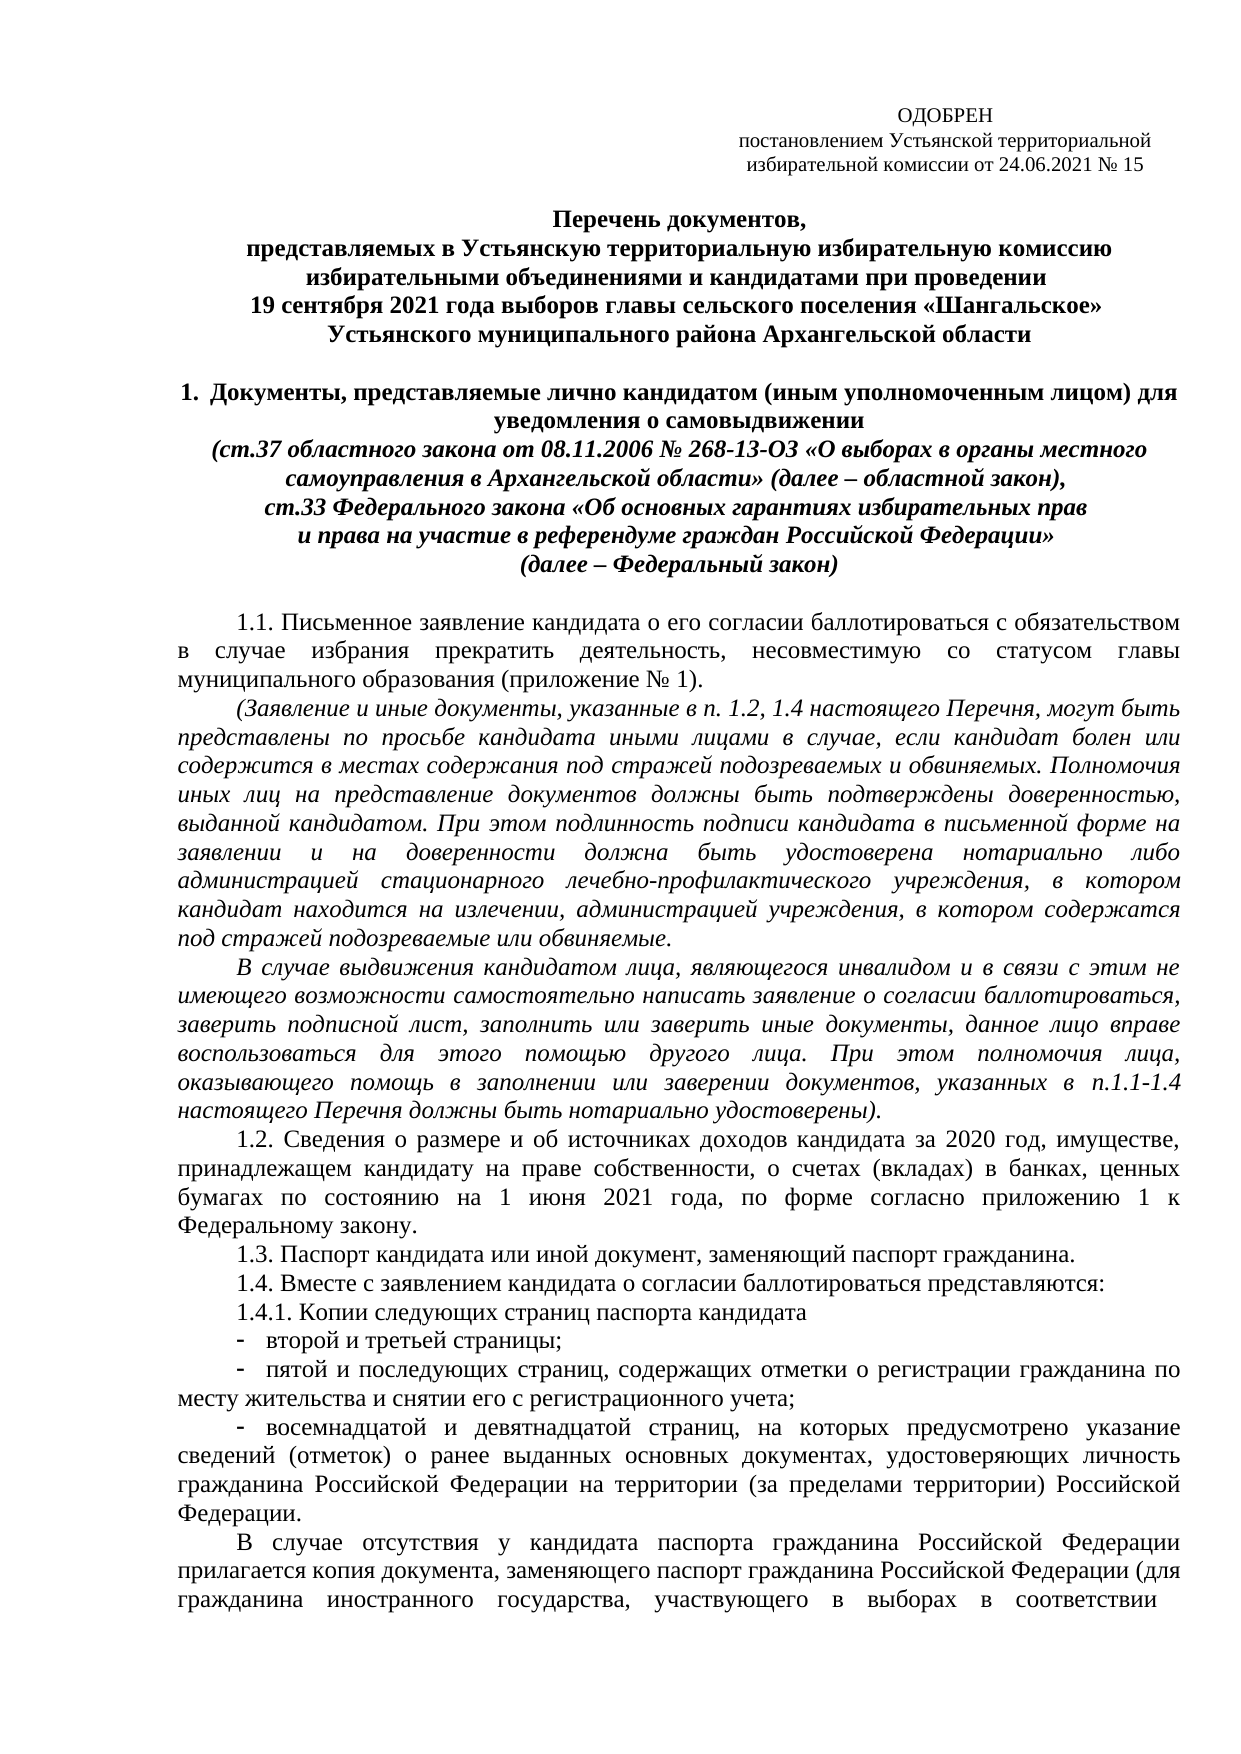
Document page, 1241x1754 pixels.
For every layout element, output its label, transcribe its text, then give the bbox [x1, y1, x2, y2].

text 1.4.1. Копии следующих страниц паспорта кандидата [177, 1297, 1181, 1326]
subtitle представляемых в Устьянскую территориальную избирательную комиссию избирательными объединениями и кандидатами при проведении 19 сентября 2021 года выборов главы сельского поселения «Шангальское» Устьянского муниципального района Архангельской области [177, 233, 1181, 348]
text 1.1. Письменное заявление кандидата о его согласии баллотироваться с обязательством в случае избрания прекратить деятельность, несовместимую со статусом главы муниципального образования (приложение № 1). [177, 607, 1181, 693]
text В случае выдвижения кандидатом лица, являющегося инвалидом и в связи с этим не имеющего возможности самостоятельно написать заявление о согласии баллотироваться, заверить подписной лист, заполнить или заверить иные документы, данное лицо вправе воспользоваться для этого помощью другого лица. При этом полномочия лица, оказывающего помощь в заполнении или заверении документов, указанных в п.1.1-1.4 настоящего Перечня должны быть нотариально удостоверены). [177, 952, 1181, 1124]
list пятой и последующих страниц, содержащих отметки о регистрации гражданина по месту жительства и снятии его с регистрационного учета; [177, 1354, 1181, 1412]
text (Заявление и иные документы, указанные в п. 1.2, 1.4 настоящего Перечня, могут быть представлены по просьбе кандидата иными лицами в случае, если кандидат болен или содержится в местах содержания под стражей подозреваемых и обвиняемых. Полномочия иных лиц на представление документов должны быть подтверждены доверенностью, выданной кандидатом. При этом подлинность подписи кандидата в письменной форме на заявлении и на доверенности должна быть удостоверена нотариально либо администрацией стационарного лечебно-профилактического учреждения, в котором кандидат находится на излечении, администрацией учреждения, в котором содержатся под стражей подозреваемые или обвиняемые. [177, 693, 1181, 952]
text (ст.37 областного закона от 08.11.2006 № 268-13-ОЗ «О выборах в органы местного самоуправления в Архангельской области» (далее – областной закон), ст.33 Федерального закона «Об основных гарантиях избирательных прав и права на участие в референдуме граждан Российской Федерации» (далее – Федеральный закон) [177, 434, 1181, 578]
list восемнадцатой и девятнадцатой страниц, на которых предусмотрено указание сведений (отметок) о ранее выданных основных документах, удостоверяющих личность гражданина Российской Федерации на территории (за пределами территории) Российской Федерации. [177, 1412, 1181, 1527]
subtitle Перечень документов, [177, 204, 1181, 233]
list второй и третьей страницы; [177, 1326, 1181, 1354]
text 1.3. Паспорт кандидата или иной документ, заменяющий паспорт гражданина. [177, 1239, 1181, 1268]
subtitle ОДОБРЕН [709, 103, 1181, 127]
list Документы, представляемые лично кандидатом (иным уполномоченным лицом) для уведомления о самовыдвижении [177, 377, 1181, 434]
text 1.4. Вместе с заявлением кандидата о согласии баллотироваться представляются: [177, 1268, 1181, 1297]
text постановлением Устьянской территориальной избирательной комиссии от 24.06.2021 № 15 [709, 127, 1181, 176]
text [177, 1527, 1181, 1613]
text 1.2. Сведения о размере и об источниках доходов кандидата за 2020 год, имуществе, принадлежащем кандидату на праве собственности, о счетах (вкладах) в банках, ценных бумагах по состоянию на 1 июня 2021 года, по форме согласно приложению 1 к Федеральному закону. [177, 1124, 1181, 1239]
